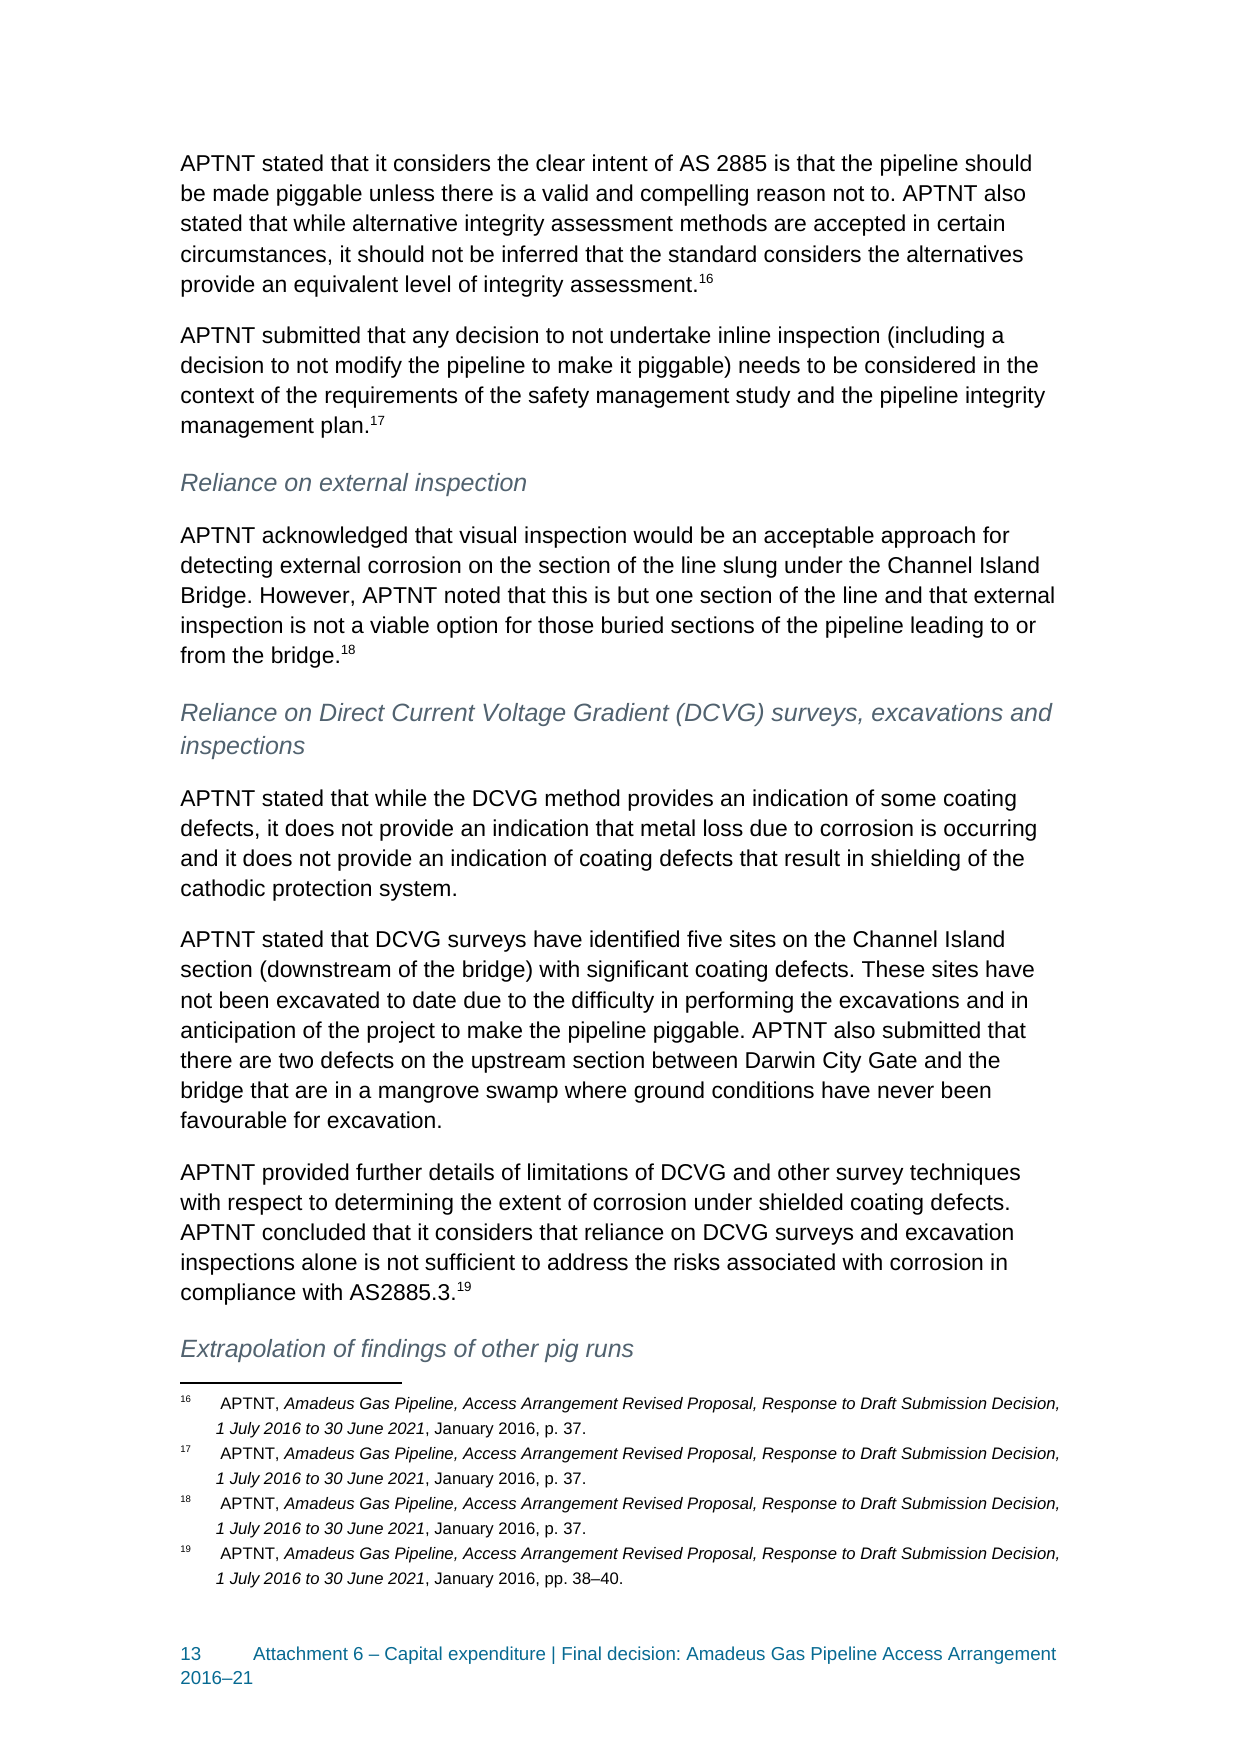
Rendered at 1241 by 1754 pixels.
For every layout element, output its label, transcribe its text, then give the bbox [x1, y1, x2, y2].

text APTNT stated that DCVG surveys have identified five sites on the Channel Island section (downstream of the bridge) with significant coating defects. These sites have not been excavated to date due to the difficulty in performing the excavations and in anticipation of the project to make the pipeline piggable. APTNT also submitted that there are two defects on the upstream section between Darwin City Gate and the bridge that are in a mangrove swamp where ground conditions have never been favourable for excavation. [180, 926, 1063, 1134]
subtitle Reliance on Direct Current Voltage Gradient (DCVG) surveys, excavations and inspections [180, 698, 1063, 759]
subtitle Extrapolation of findings of other pig runs [180, 1334, 1063, 1363]
picture [699, 1650, 703, 1660]
picture [269, 1650, 273, 1660]
text APTNT submitted that any decision to not undertake inline inspection (including a decision to not modify the pipeline to make it piggable) needs to be considered in the context of the requirements of the safety management study and the pipeline integrity management plan. [180, 322, 1063, 439]
picture [296, 1646, 300, 1660]
text APTNT acknowledged that visual inspection would be an acceptable approach for detecting external corrosion on the section of the line slung under the Channel Island Bridge. However, APTNT noted that this is but one section of the line and that external inspection is not a viable option for those buried sections of the pipeline leading to or from the bridge. [180, 522, 1063, 669]
subtitle Reliance on external inspection [180, 468, 1063, 496]
text APTNT stated that it considers the clear intent of AS 2885 is that the pipeline should be made piggable unless there is a valid and compelling reason not to. APTNT also stated that while alternative integrity assessment methods are accepted in certain circumstances, it should not be inferred that the standard considers the alternatives provide an equivalent level of integrity assessment. [180, 150, 1063, 297]
text APTNT stated that while the DCVG method provides an indication of some coating defects, it does not provide an indication that metal loss due to corrosion is occurring and it does not provide an indication of coating defects that result in shielding of the cathodic protection system. [180, 784, 1063, 901]
text APTNT provided further details of limitations of DCVG and other survey techniques with respect to determining the extent of corrosion under shielded coating defects. APTNT concluded that it considers that reliance on DCVG surveys and excavation inspections alone is not sufficient to address the risks associated with corrosion in compliance with AS2885.3. [180, 1158, 1063, 1306]
